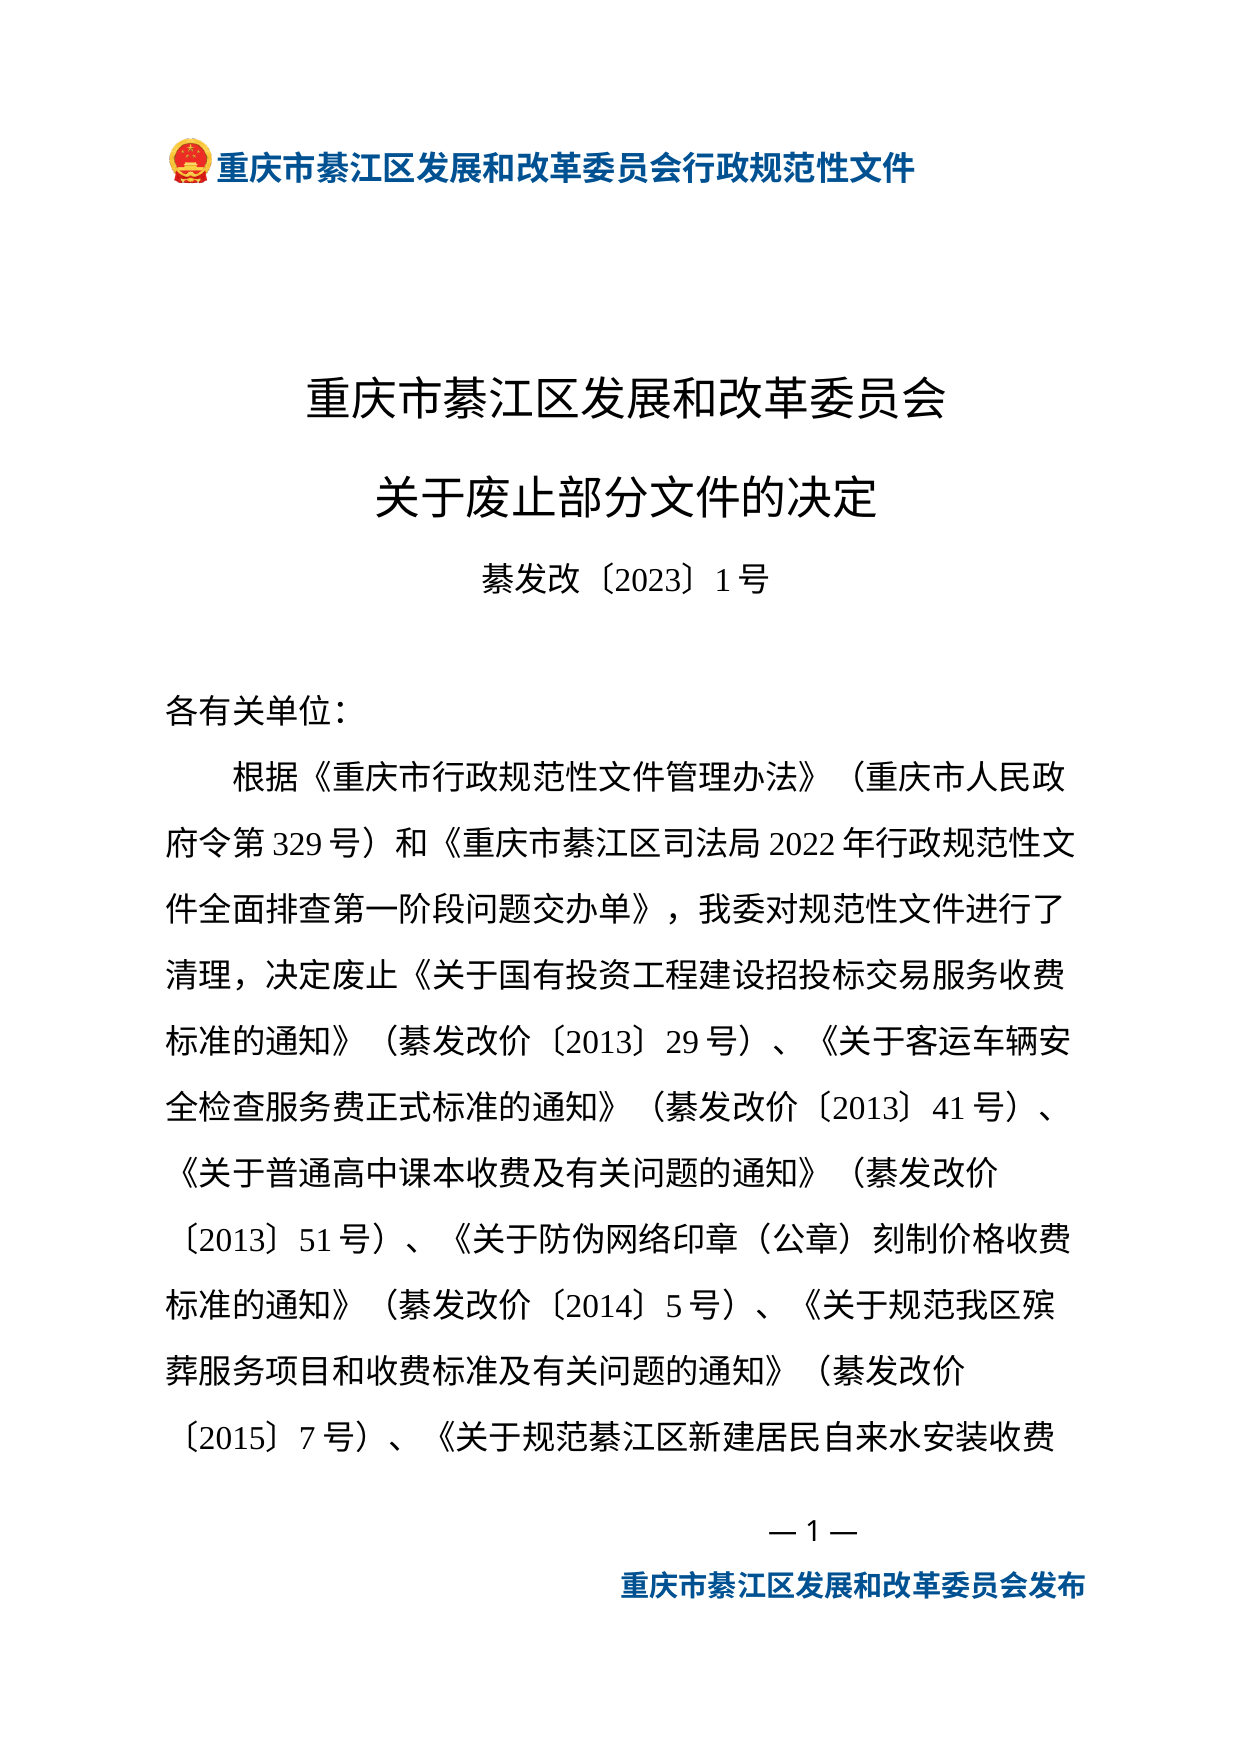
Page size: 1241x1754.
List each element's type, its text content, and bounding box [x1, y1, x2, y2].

text 綦发改〔2023〕1号 [165, 544, 1087, 610]
picture [165, 136, 216, 187]
text 各有关单位： [165, 676, 1087, 742]
text 重庆市綦江区发展和改革委员会 [165, 346, 1087, 444]
text 关于废止部分文件的决定 [165, 444, 1087, 544]
